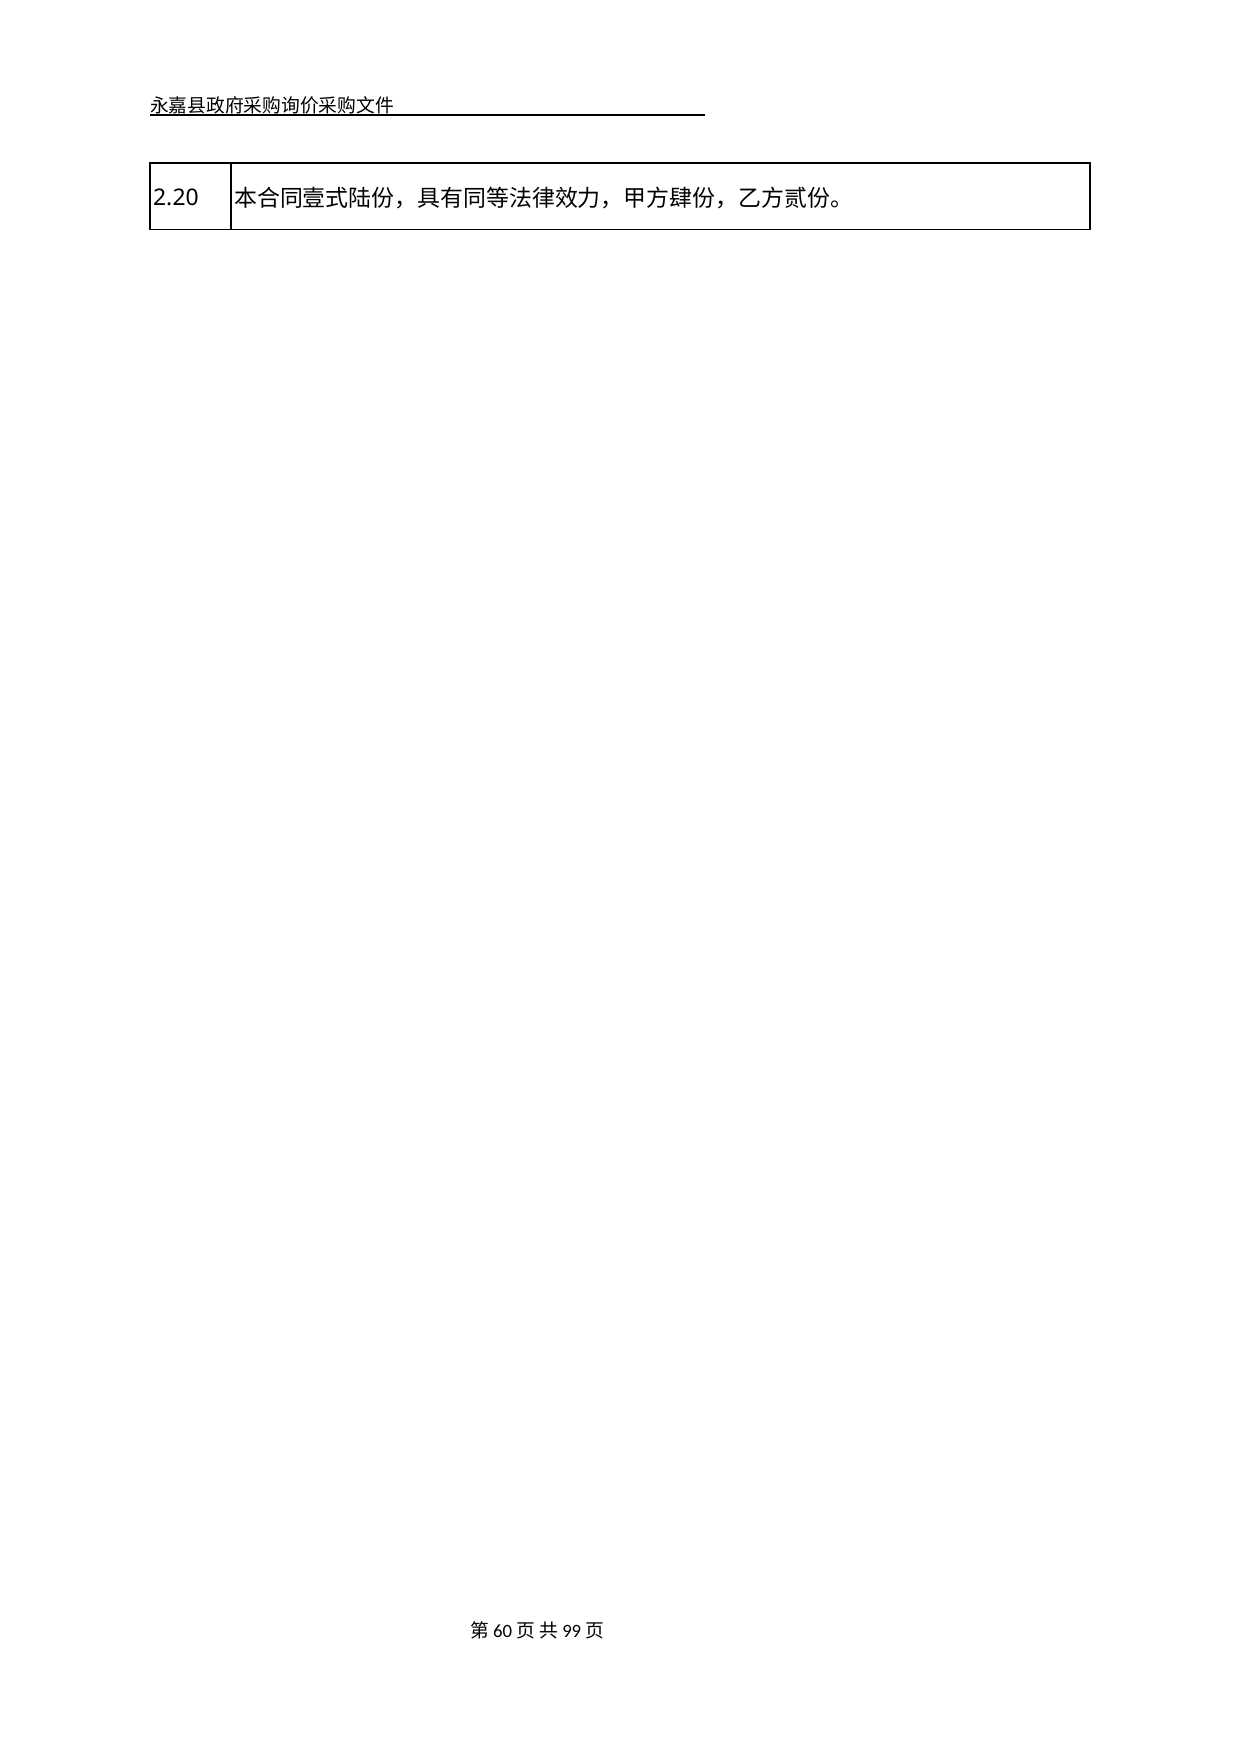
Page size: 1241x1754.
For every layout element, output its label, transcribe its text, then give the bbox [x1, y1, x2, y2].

table_cell 2.20 [151, 164, 230, 228]
table_cell 本合同壹式陆份，具有同等法律效力，甲方肆份，乙方贰份。 [232, 164, 1089, 228]
